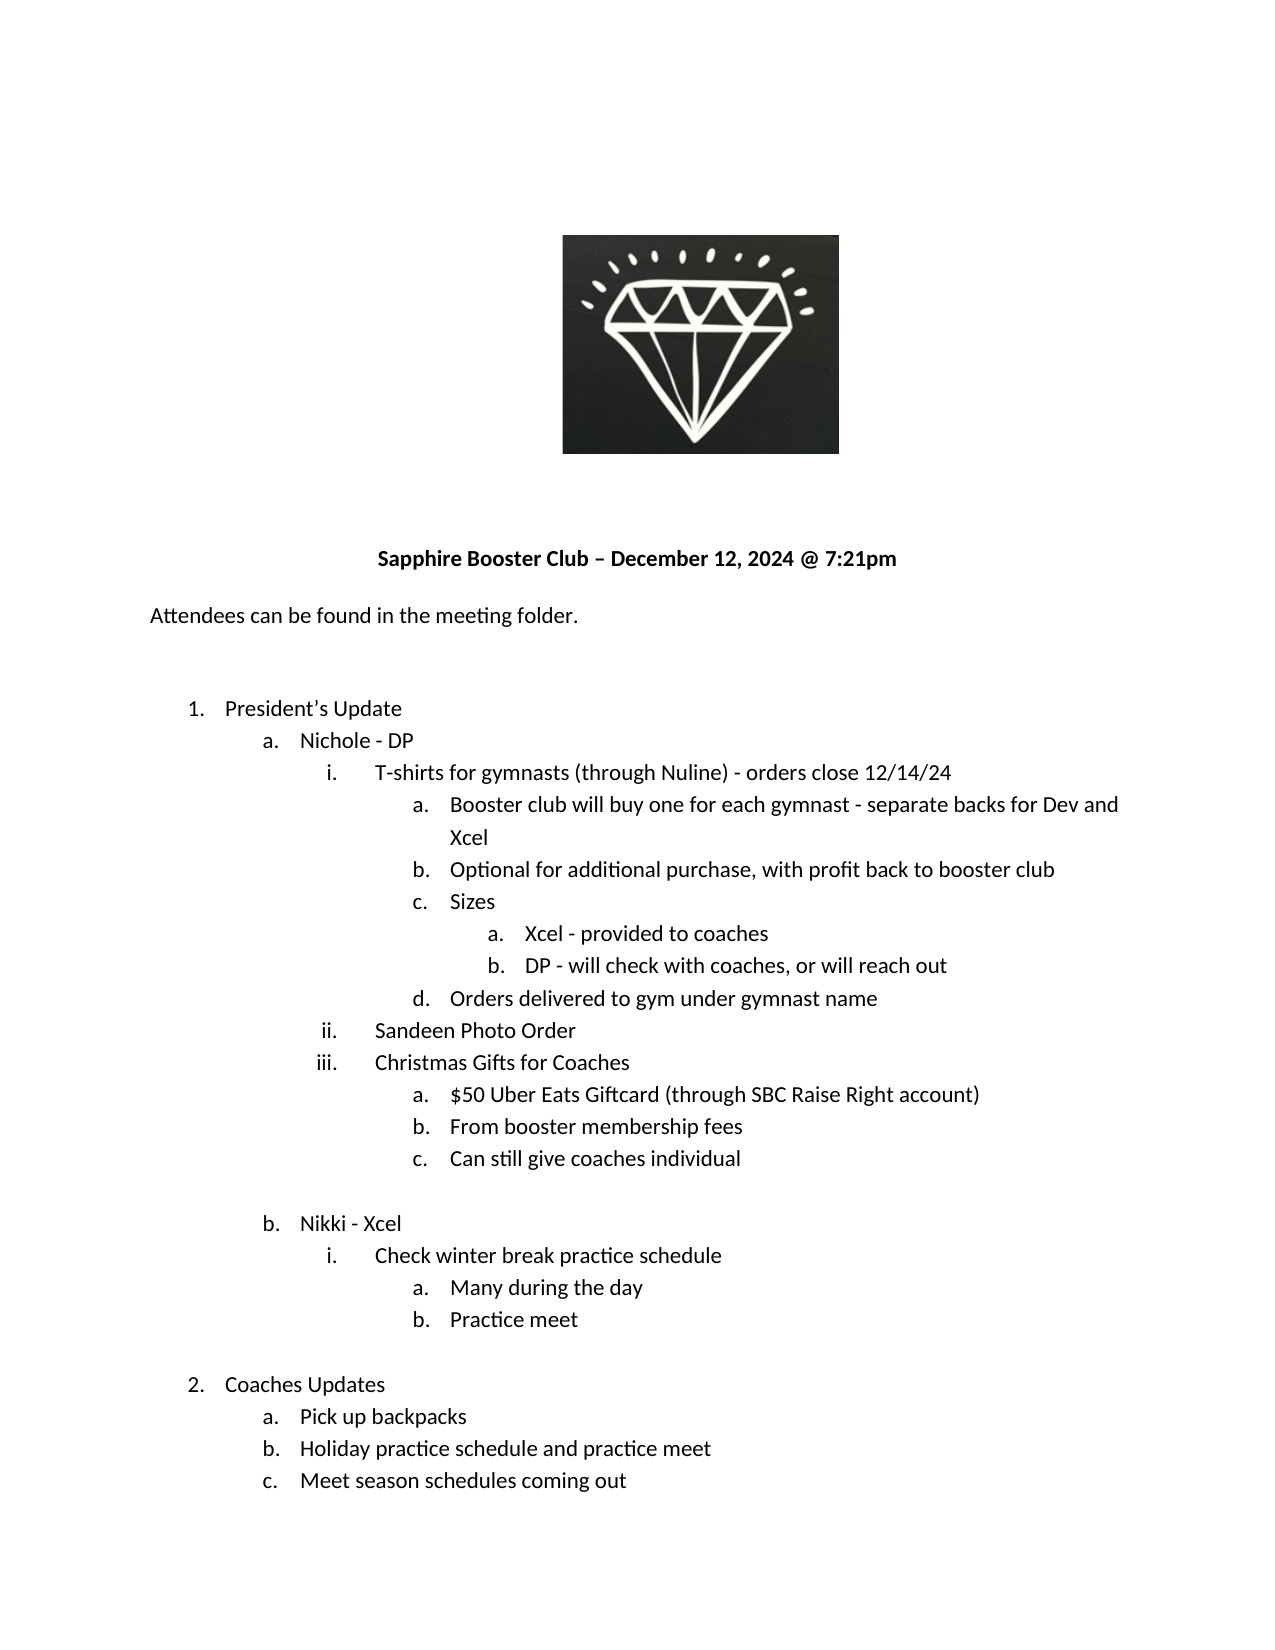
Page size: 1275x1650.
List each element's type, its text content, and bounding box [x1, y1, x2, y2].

list Booster club will buy one for each gymnast - separate backs for Dev and Xcel [412, 791, 1125, 851]
text Sapphire Booster Club – December 12, 2024 @ 7:21pm [150, 544, 1125, 572]
list Check winter break practice schedule [337, 1241, 1125, 1269]
picture [562, 235, 839, 454]
list Sandeen Photo Order [337, 1016, 1125, 1044]
list Orders delivered to gym under gymnast name [412, 984, 1125, 1012]
list DP - will check with coaches, or will reach out [487, 951, 1125, 979]
list Optional for additional purchase, with profit back to booster club [412, 855, 1125, 883]
list Meet season schedules coming out [262, 1466, 1125, 1494]
list From booster membership fees [412, 1112, 1125, 1140]
list Coaches Updates [187, 1370, 1125, 1398]
text Attendees can be found in the meeting folder. [150, 602, 1125, 629]
list Nikki - Xcel [262, 1209, 1125, 1237]
list Pick up backpacks [262, 1402, 1125, 1430]
list $50 Uber Eats Giftcard (through SBC Raise Right account) [412, 1080, 1125, 1108]
list Practice meet [412, 1306, 1125, 1333]
list Holiday practice schedule and practice meet [262, 1434, 1125, 1462]
list Xcel - provided to coaches [487, 919, 1125, 947]
list Christmas Gifts for Coaches [337, 1048, 1125, 1076]
list Sizes [412, 887, 1125, 915]
list T-shirts for gymnasts (through Nuline) - orders close 12/14/24 [337, 758, 1125, 786]
list President’s Update [187, 694, 1125, 722]
list Nichole - DP [262, 726, 1125, 754]
list Many during the day [412, 1273, 1125, 1301]
list Can still give coaches individual [412, 1144, 1125, 1173]
